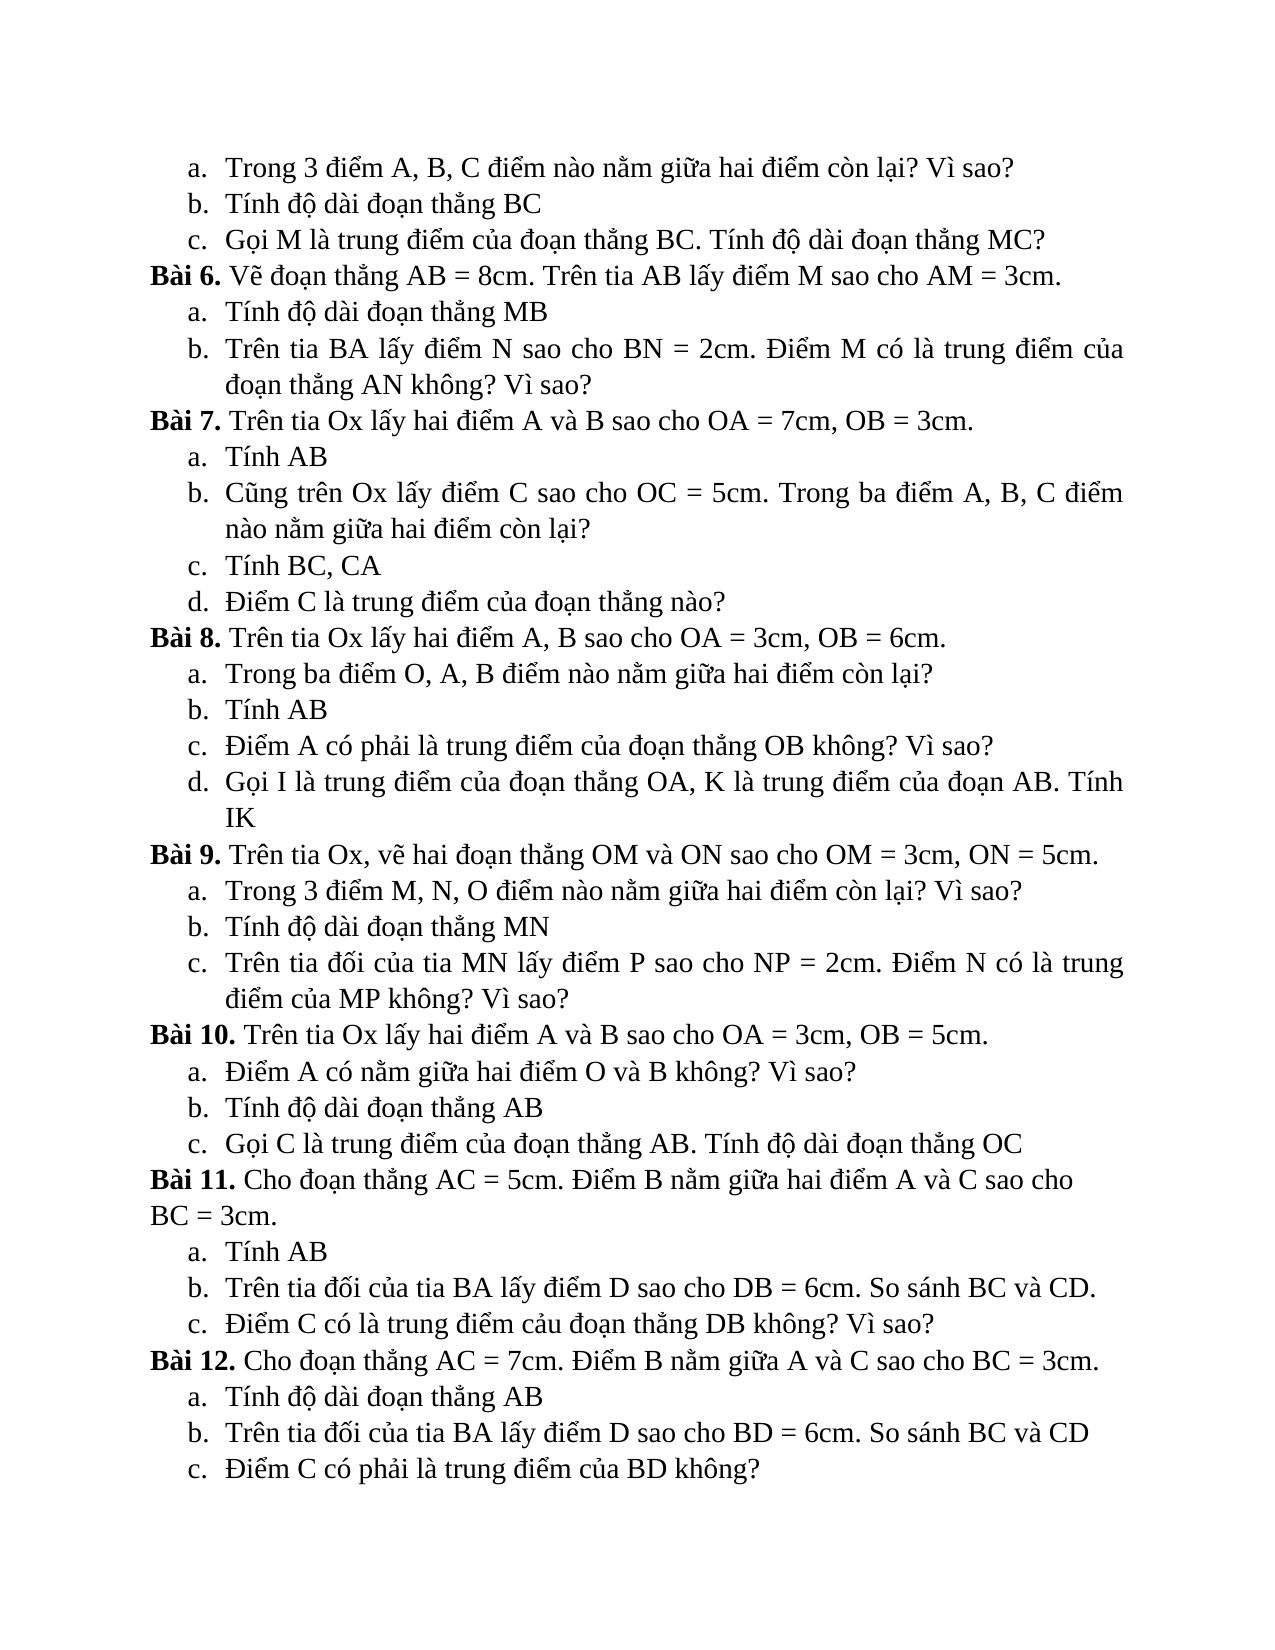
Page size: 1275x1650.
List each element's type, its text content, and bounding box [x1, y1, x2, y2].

list Gọi C là trung điểm của đoạn thẳng AB. Tính độ dài đoạn thẳng OC [187, 1126, 1125, 1159]
list Trong 3 điểm A, B, C điểm nào nằm giữa hai điểm còn lại? Vì sao? [187, 150, 1125, 183]
list Tính AB [187, 1234, 1125, 1268]
list Tính độ dài đoạn thẳng MB [187, 294, 1125, 328]
list Tính độ dài đoạn thẳng AB [187, 1379, 1125, 1412]
list Điểm A có phải là trung điểm của đoạn thẳng OB không? Vì sao? [187, 728, 1125, 762]
text Bài 12. Cho đoạn thẳng AC = 7cm. Điểm B nằm giữa A và C sao cho BC = 3cm. [150, 1343, 1125, 1376]
list Tính AB [187, 692, 1125, 726]
list Trong ba điểm O, A, B điểm nào nằm giữa hai điểm còn lại? [187, 656, 1125, 689]
list Tính độ dài đoạn thẳng AB [187, 1090, 1125, 1123]
list Điểm A có nằm giữa hai điểm O và B không? Vì sao? [187, 1054, 1125, 1087]
list Gọi I là trung điểm của đoạn thẳng OA, K là trung điểm của đoạn AB. Tính IK [187, 764, 1125, 834]
list Tính AB [187, 439, 1125, 473]
text Bài 8. Trên tia Ox lấy hai điểm A, B sao cho OA = 3cm, OB = 6cm. [150, 620, 1125, 653]
text Bài 7. Trên tia Ox lấy hai điểm A và B sao cho OA = 7cm, OB = 3cm. [150, 403, 1125, 437]
text Bài 6. Vẽ đoạn thẳng AB = 8cm. Trên tia AB lấy điểm M sao cho AM = 3cm. [150, 258, 1125, 292]
text Bài 9. Trên tia Ox, vẽ hai đoạn thẳng OM và ON sao cho OM = 3cm, ON = 5cm. [150, 837, 1125, 870]
list Trên tia đối của tia BA lấy điểm D sao cho DB = 6cm. So sánh BC và CD. [187, 1271, 1125, 1304]
list Điểm C là trung điểm của đoạn thẳng nào? [187, 584, 1125, 617]
list Trên tia đối của tia MN lấy điểm P sao cho NP = 2cm. Điểm N có là trung điểm của MP không? Vì sao? [187, 945, 1125, 1015]
list Gọi M là trung điểm của đoạn thẳng BC. Tính độ dài đoạn thẳng MC? [187, 222, 1125, 256]
list Trong 3 điểm M, N, O điểm nào nằm giữa hai điểm còn lại? Vì sao? [187, 873, 1125, 906]
text Bài 10. Trên tia Ox lấy hai điểm A và B sao cho OA = 3cm, OB = 5cm. [150, 1017, 1125, 1051]
list Tính độ dài đoạn thẳng MN [187, 909, 1125, 943]
list Tính độ dài đoạn thẳng BC [187, 186, 1125, 220]
text Bài 11. Cho đoạn thẳng AC = 5cm. Điểm B nằm giữa hai điểm A và C sao cho [150, 1162, 1125, 1196]
list Cũng trên Ox lấy điểm C sao cho OC = 5cm. Trong ba điểm A, B, C điểm nào nằm giữa hai điểm còn lại? [187, 475, 1125, 545]
list Tính BC, CA [187, 548, 1125, 581]
list Trên tia BA lấy điểm N sao cho BN = 2cm. Điểm M có là trung điểm của đoạn thẳng AN không? Vì sao? [187, 331, 1125, 400]
text BC = 3cm. [150, 1198, 1125, 1232]
list Điểm C có là trung điểm cảu đoạn thẳng DB không? Vì sao? [187, 1307, 1125, 1340]
list Điểm C có phải là trung điểm của BD không? [187, 1451, 1125, 1485]
list Trên tia đối của tia BA lấy điểm D sao cho BD = 6cm. So sánh BC và CD [187, 1415, 1125, 1449]
